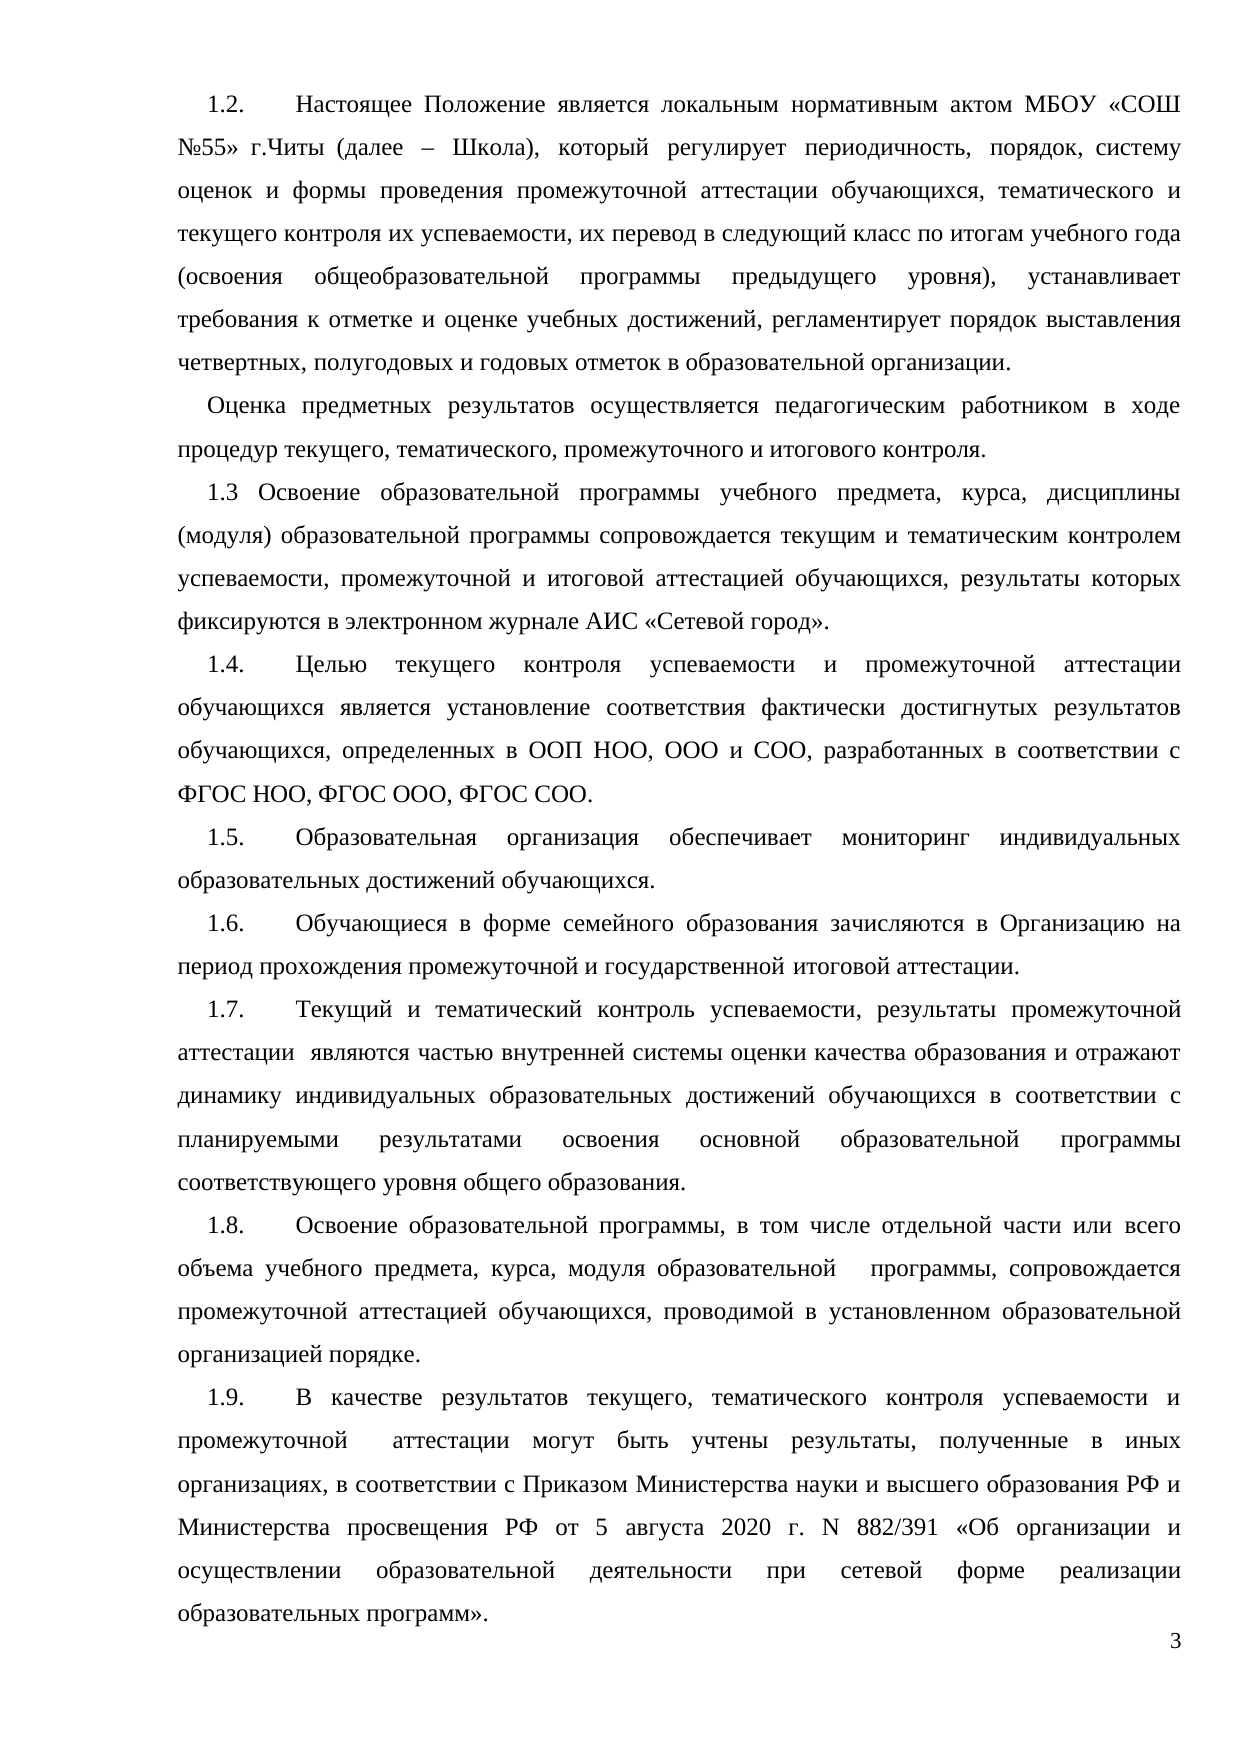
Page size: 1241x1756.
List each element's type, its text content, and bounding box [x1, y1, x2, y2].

list Обучающиеся в форме семейного образования зачисляются в Организацию на период прохождения промежуточной и государственной итоговой аттестации. [177, 908, 1181, 980]
list Текущий и тематический контроль успеваемости, результаты промежуточной аттестации являются частью внутренней системы оценки качества образования и отражают динамику индивидуальных образовательных достижений обучающихся в соответствии с планируемыми результатами освоения основной образовательной программы соответствующего уровня общего образования. [177, 994, 1181, 1196]
list В качестве результатов текущего, тематического контроля успеваемости и промежуточной аттестации могут быть учтены результаты, полученные в иных организациях, в соответствии с Приказом Министерства науки и высшего образования РФ и Министерства просвещения РФ от 5 августа 2020 г. N 882/391 «Об организации и осуществлении образовательной деятельности при сетевой форме реализации образовательных программ». [177, 1382, 1181, 1627]
list Настоящее Положение является локальным нормативным актом МБОУ «СОШ №55» г.Читы (далее ‒ Школа), который регулирует периодичность, порядок, систему оценок и формы проведения промежуточной аттестации обучающихся, тематического и текущего контроля их успеваемости, их перевод в следующий класс по итогам учебного года (освоения общеобразовательной программы предыдущего уровня), устанавливает требования к отметке и оценке учебных достижений, регламентирует порядок выставления четвертных, полугодовых и годовых отметок в образовательной организации. [177, 89, 1181, 376]
list Образовательная организация обеспечивает мониторинг индивидуальных образовательных достижений обучающихся. [177, 822, 1181, 894]
list Освоение образовательной программы, в том числе отдельной части или всего объема учебного предмета, курса, модуля образовательной программы, сопровождается промежуточной аттестацией обучающихся, проводимой в установленном образовательной организацией порядке. [177, 1210, 1181, 1368]
text 1.3 Освоение образовательной программы учебного предмета, курса, дисциплины (модуля) образовательной программы сопровождается текущим и тематическим контролем успеваемости, промежуточной и итоговой аттестацией обучающихся, результаты которых фиксируются в электронном журнале АИС «Сетевой город». [177, 477, 1181, 635]
text Оценка предметных результатов осуществляется педагогическим работником в ходе процедур текущего, тематического, промежуточного и итогового контроля. [177, 391, 1181, 462]
list Целью текущего контроля успеваемости и промежуточной аттестации обучающихся является установление соответствия фактически достигнутых результатов обучающихся, определенных в ООП НОО, ООО и СОО, разработанных в соответствии с ФГОС НОО, ФГОС ООО, ФГОС СОО. [177, 649, 1181, 807]
